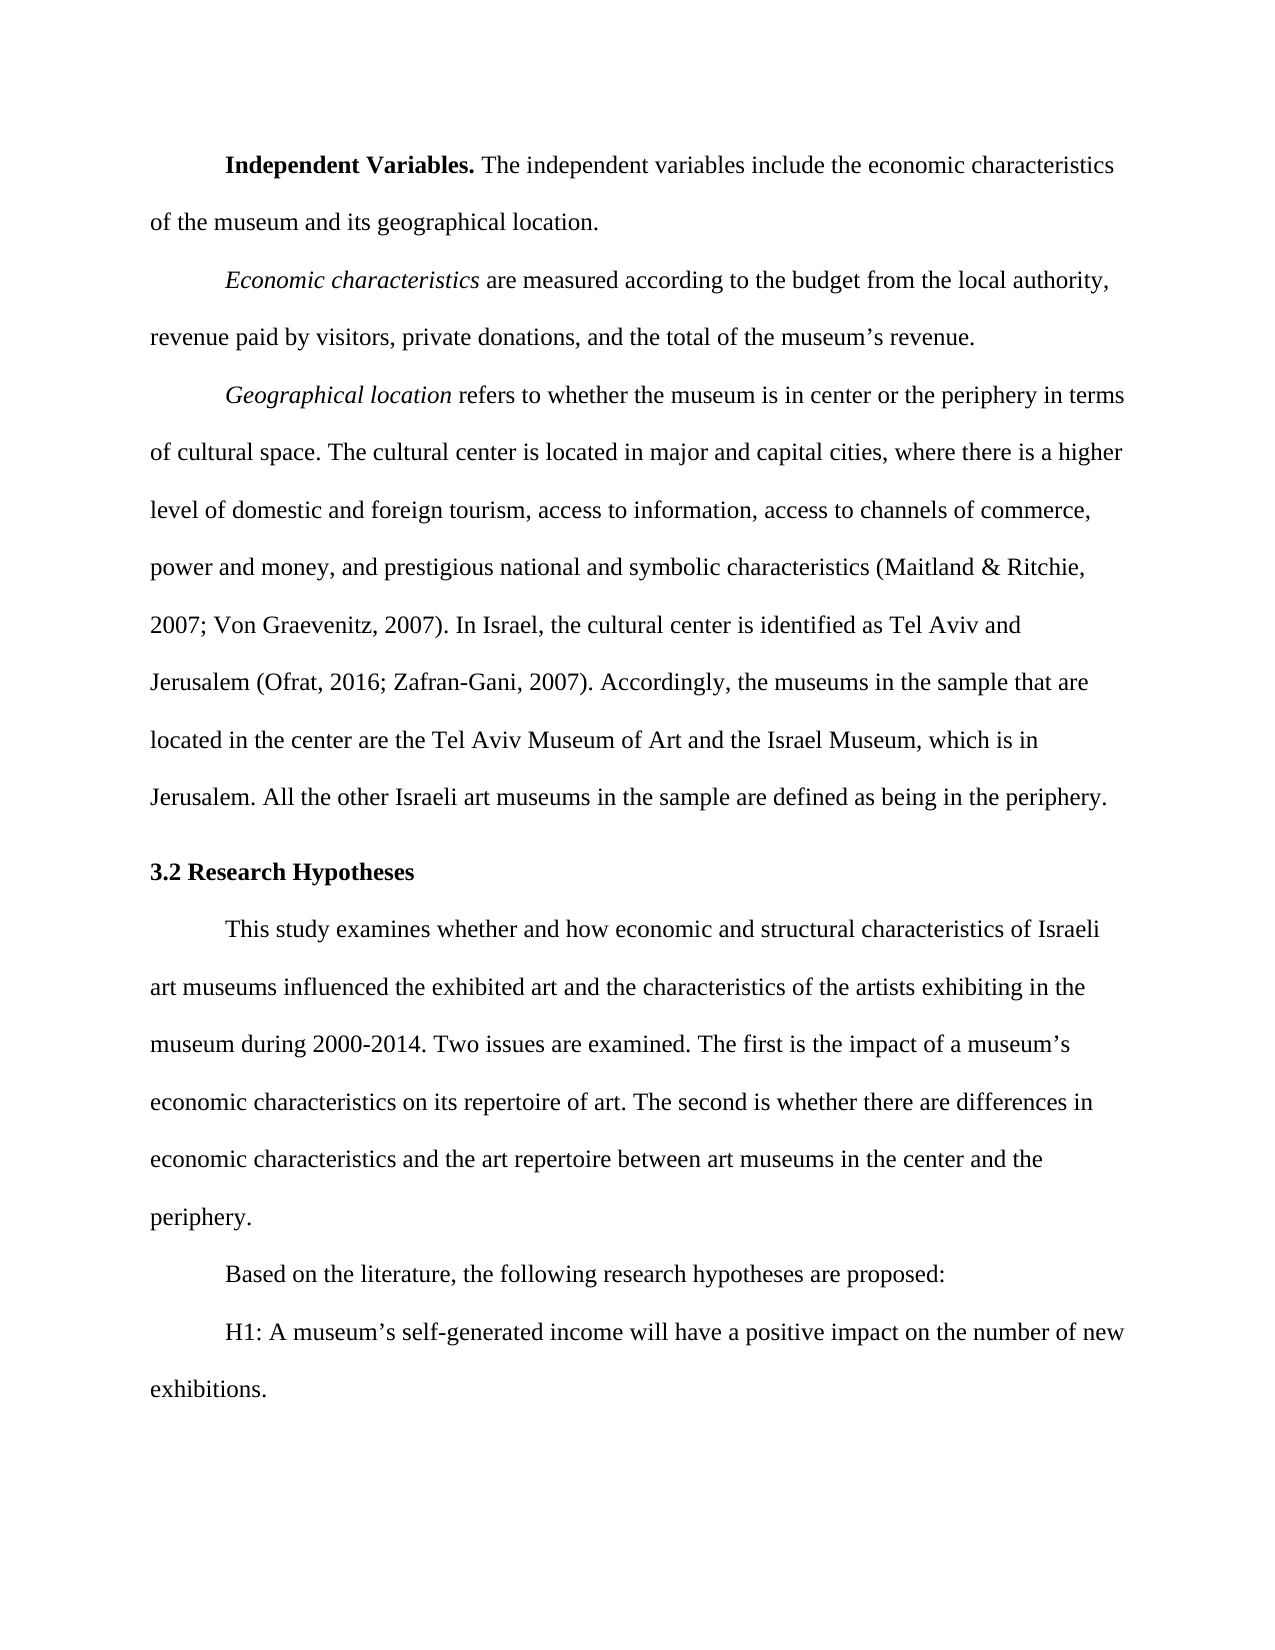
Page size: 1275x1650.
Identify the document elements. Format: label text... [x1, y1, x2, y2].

list Geographical location refers to whether the museum is in center or the periphery in terms of cultural space. The cultural center is located in major and capital cities, where there is a higher level of domestic and foreign tourism, access to information, access to channels of commerce, power and money, and prestigious national and symbolic characteristics (Maitland & Ritchie, 2007; Von Graevenitz, 2007). In Israel, the cultural center is identified as Tel Aviv and Jerusalem (Ofrat, 2016; Zafran-Gani, 2007). Accordingly, the museums in the sample that are located in the center are the Tel Aviv Museum of Art and the Israel Museum, which is in Jerusalem. All the other Israeli art museums in the sample are defined as being in the periphery. [150, 380, 1125, 811]
list Independent Variables. The independent variables include the economic characteristics of the museum and its geographical location. [150, 150, 1125, 236]
text This study examines whether and how economic and structural characteristics of Israeli art museums influenced the exhibited art and the characteristics of the artists exhibiting in the museum during 2000-2014. Two issues are examined. The first is the impact of a museum’s economic characteristics on its repertoire of art. The second is whether there are differences in economic characteristics and the art repertoire between art museums in the center and the periphery. [150, 914, 1125, 1230]
text Based on the literature, the following research hypotheses are proposed: [150, 1259, 1125, 1288]
list Economic characteristics are measured according to the budget from the local authority, revenue paid by visitors, private donations, and the total of the museum’s revenue. [150, 265, 1125, 351]
text H1: A museum’s self-generated income will have a positive impact on the number of new exhibitions. [150, 1317, 1125, 1403]
text 3.2 Research Hypotheses [150, 857, 1125, 885]
